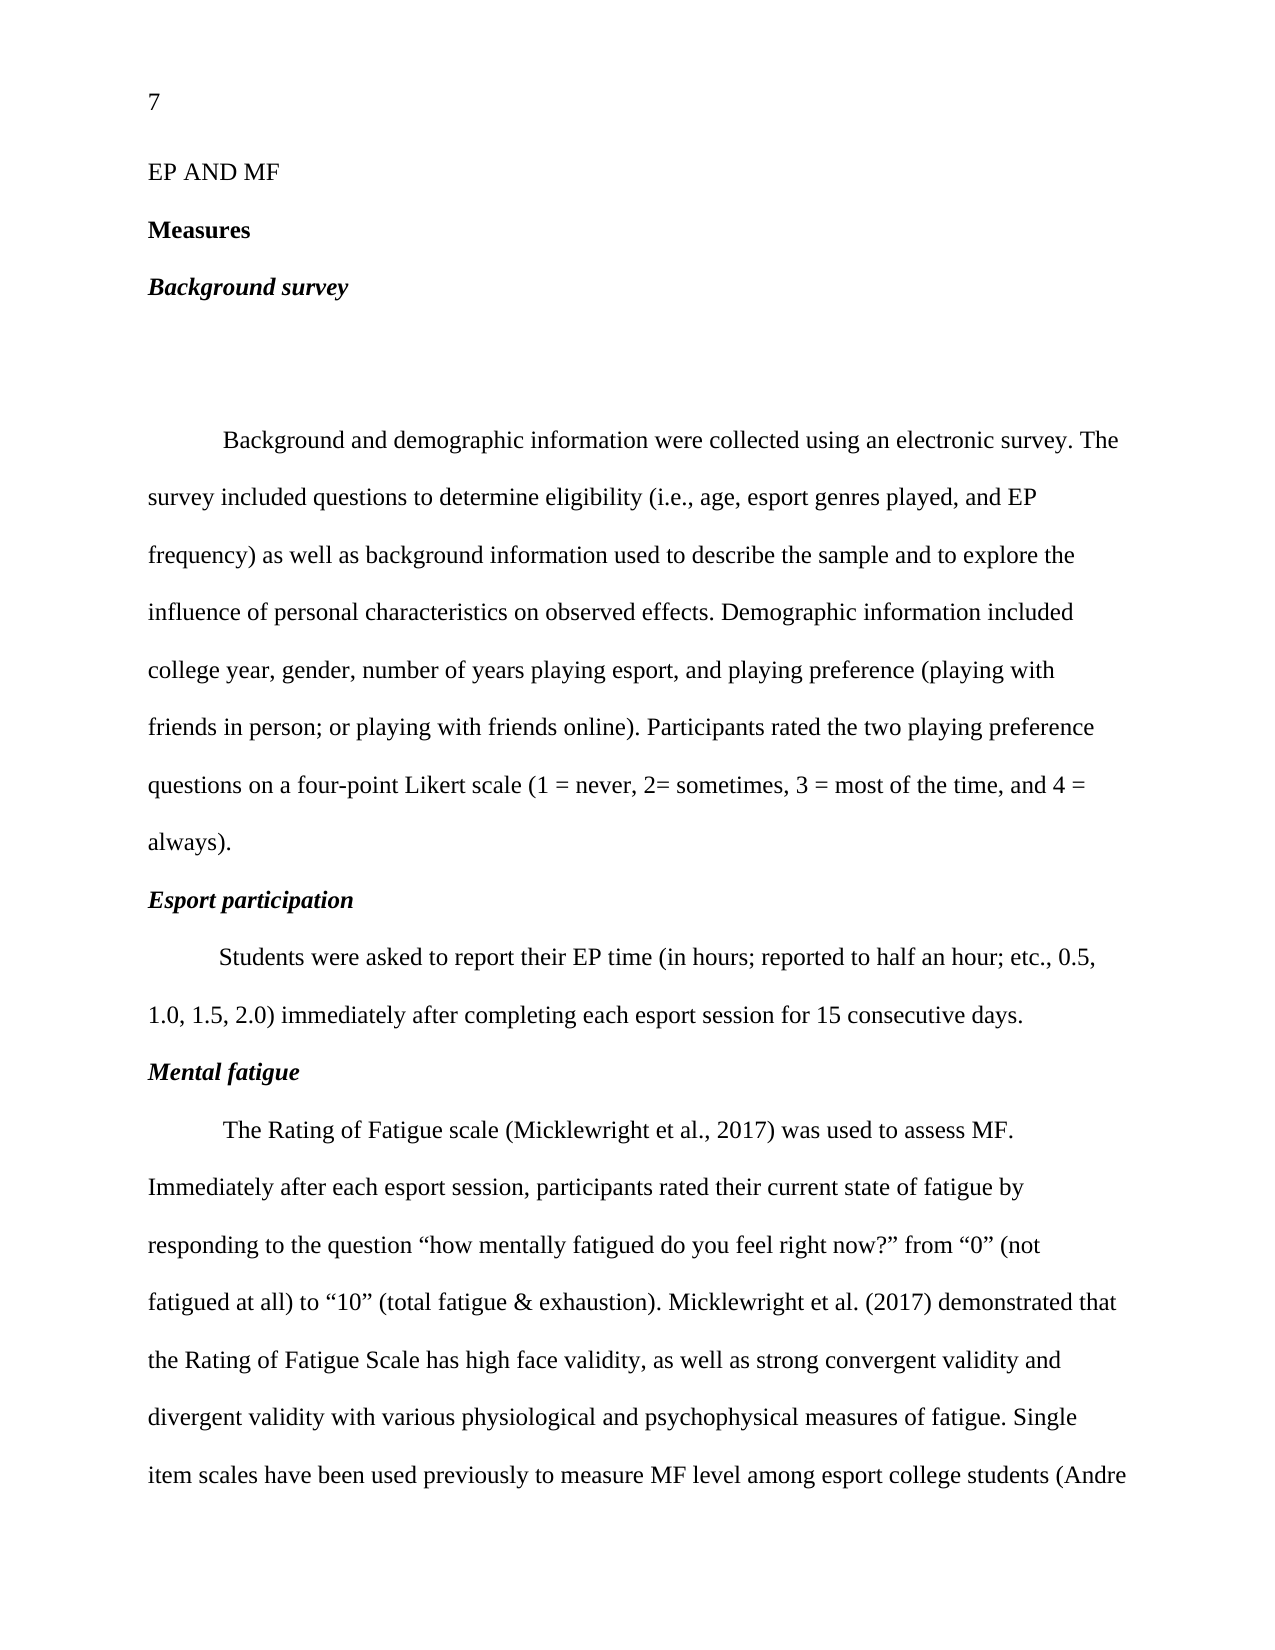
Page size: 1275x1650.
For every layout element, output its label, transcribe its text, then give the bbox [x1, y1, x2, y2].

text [148, 1115, 1127, 1489]
subtitle Esport participation [148, 885, 1127, 914]
subtitle Mental fatigue [148, 1057, 1127, 1086]
subtitle Measures [148, 215, 1127, 244]
text Students were asked to report their EP time (in hours; reported to half an hour; etc., 0.5, 1.0, 1.5, 2.0) immediately after completing each esport session for 15 consecutive days. [148, 942, 1127, 1029]
text Background and demographic information were collected using an electronic survey. The survey included questions to determine eligibility (i.e., age, esport genres played, and EP frequency) as well as background information used to describe the sample and to explore the influence of personal characteristics on observed effects. Demographic information included college year, gender, number of years playing esport, and playing preference (playing with friends in person; or playing with friends online). Participants rated the two playing preference questions on a four-point Likert scale (1 = never, 2= sometimes, 3 = most of the time, and 4 = always). [148, 425, 1127, 856]
subtitle Background survey [148, 272, 1127, 301]
